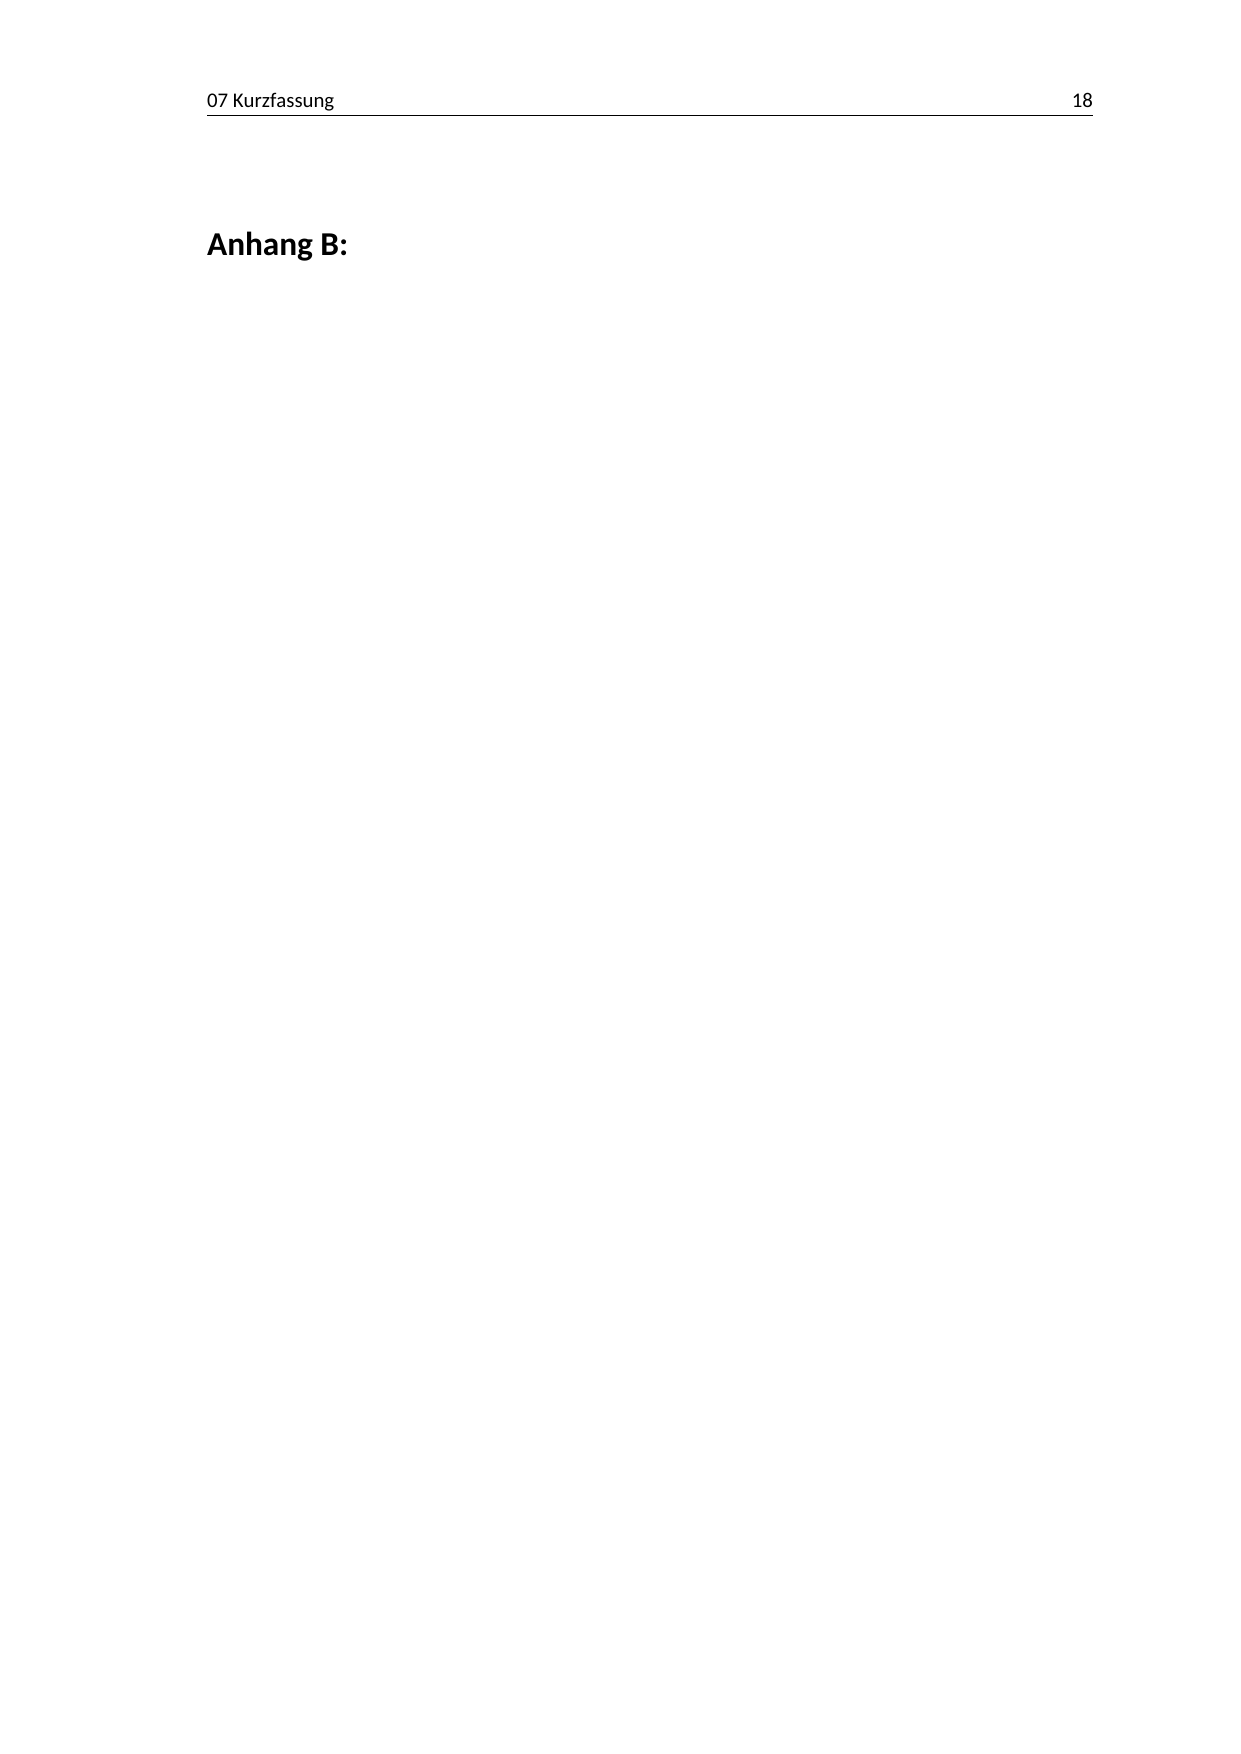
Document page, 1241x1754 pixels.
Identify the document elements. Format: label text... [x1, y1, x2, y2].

subtitle Anhang B: [207, 223, 1093, 263]
